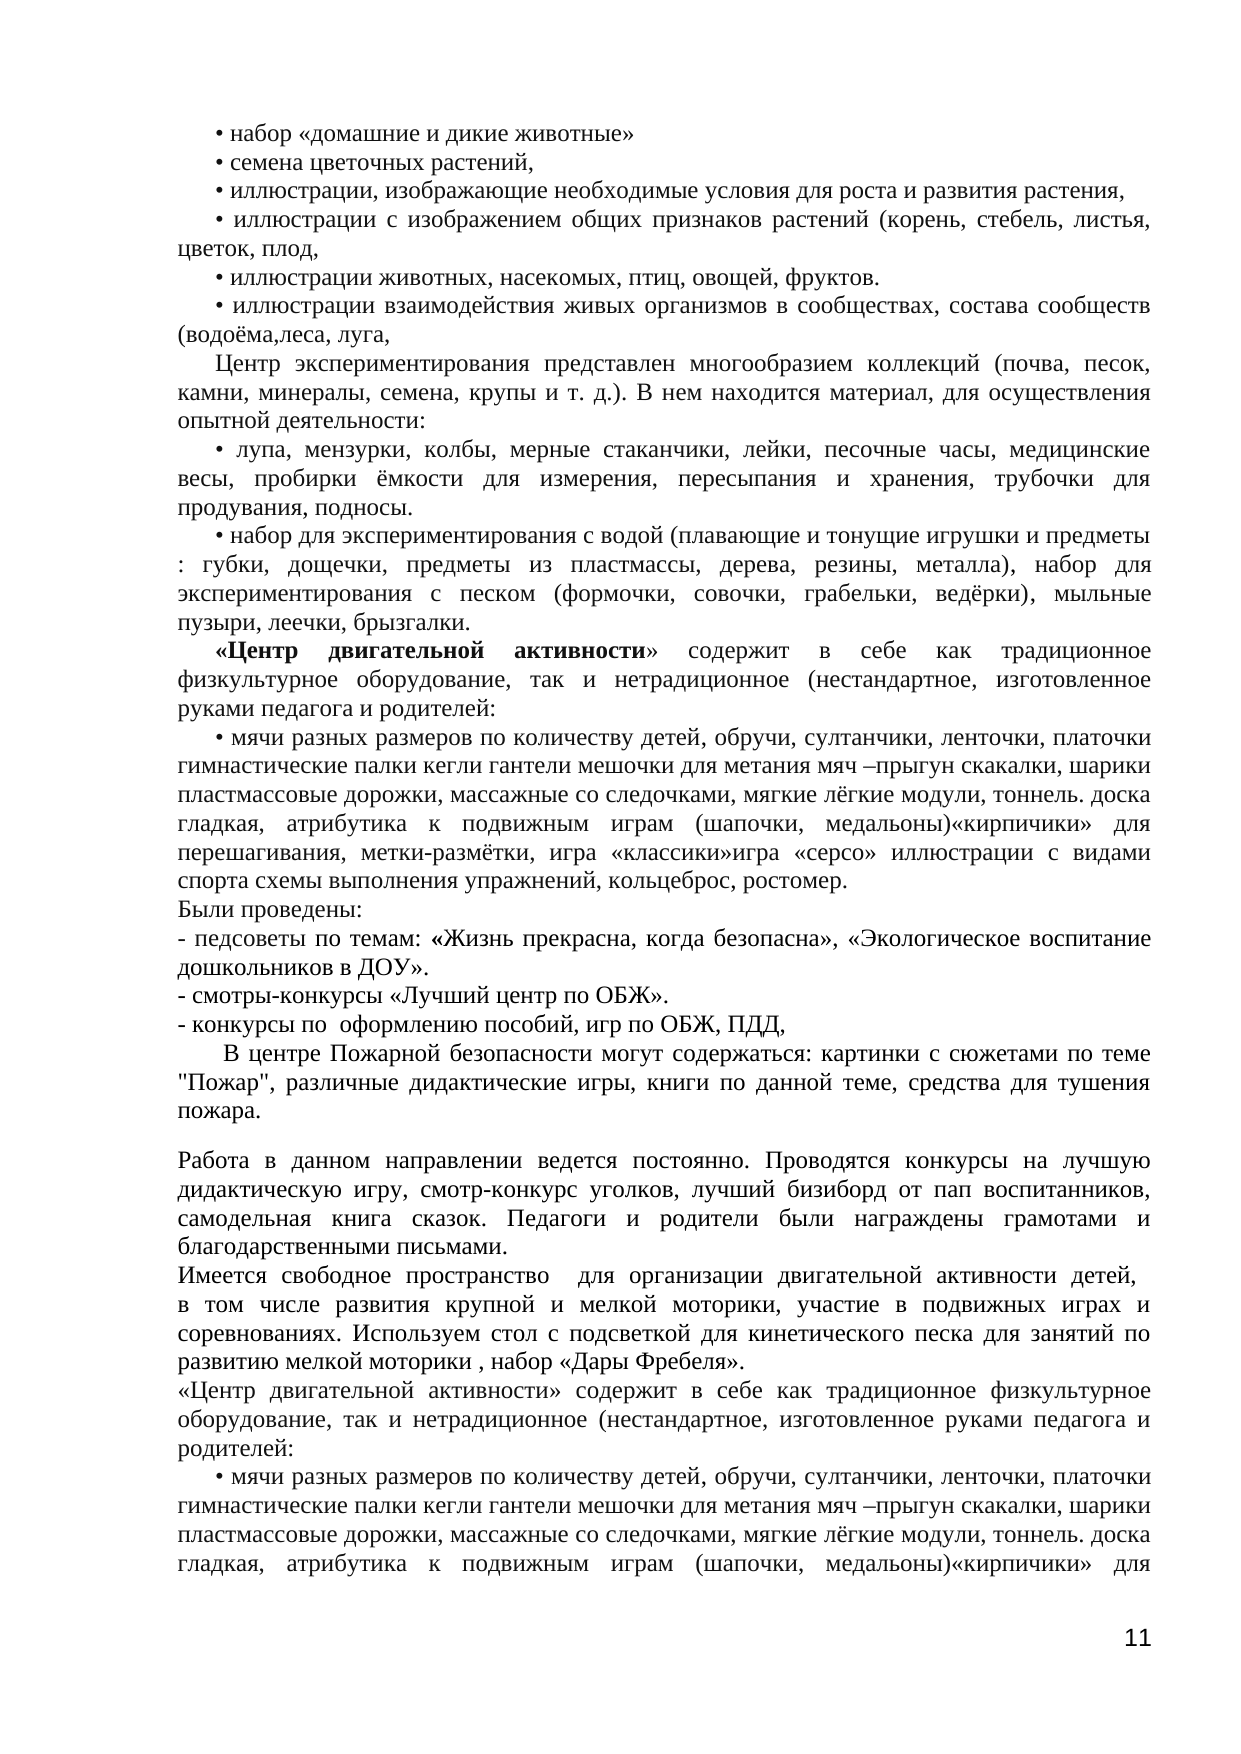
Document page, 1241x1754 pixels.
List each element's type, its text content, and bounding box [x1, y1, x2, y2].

text • иллюстрации животных, насекомых, птиц, овощей, фруктов. [177, 262, 1152, 291]
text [177, 1461, 1152, 1576]
text - конкурсы по оформлению пособий, игр по ОБЖ, ПДД, [177, 1009, 1152, 1038]
text • иллюстрации, изображающие необходимые условия для роста и развития растения, [177, 176, 1152, 204]
text Центр экспериментирования представлен многообразием коллекций (почва, песок, камни, минералы, семена, крупы и т. д.). В нем находится материал, для осуществления опытной деятельности: [177, 348, 1152, 434]
text • набор для экспериментирования с водой (плавающие и тонущие игрушки и предметы : губки, дощечки, предметы из пластмассы, дерева, резины, металла), набор для экспериментирования с песком (формочки, совочки, грабельки, ведёрки), мыльные пузыри, леечки, брызгалки. [177, 521, 1152, 636]
text - педсоветы по темам: «Жизнь прекрасна, когда безопасна», «Экологическое воспитание дошкольников в ДОУ». [177, 923, 1152, 981]
text Работа в данном направлении ведется постоянно. Проводятся конкурсы на лучшую дидактическую игру, смотр-конкурс уголков, лучший бизиборд от пап воспитанников, самодельная книга сказок. Педагоги и родители были награждены грамотами и благодарственными письмами. [177, 1145, 1152, 1260]
text «Центр двигательной активности» содержит в себе как традиционное физкультурное оборудование, так и нетрадиционное (нестандартное, изготовленное руками педагога и родителей: [177, 1375, 1152, 1461]
text • иллюстрации взаимодействия живых организмов в сообществах, состава сообществ (водоёма,леса, луга, [177, 291, 1152, 348]
text - смотры-конкурсы «Лучший центр по ОБЖ». [177, 981, 1152, 1009]
text Были проведены: [177, 894, 1152, 923]
text • семена цветочных растений, [177, 147, 1152, 176]
text • набор «домашние и дикие животные» [177, 118, 1152, 147]
text «Центр двигательной активности» содержит в себе как традиционное физкультурное оборудование, так и нетрадиционное (нестандартное, изготовленное руками педагога и родителей: [177, 636, 1152, 722]
text • иллюстрации с изображением общих признаков растений (корень, стебель, листья, цветок, плод, [177, 204, 1152, 262]
text Имеется свободное пространство для организации двигательной активности детей, в том числе развития крупной и мелкой моторики, участие в подвижных играх и соревнованиях. Используем стол с подсветкой для кинетического песка для занятий по развитию мелкой моторики , набор «Дары Фребеля». [177, 1260, 1152, 1375]
text • лупа, мензурки, колбы, мерные стаканчики, лейки, песочные часы, медицинские весы, пробирки ёмкости для измерения, пересыпания и хранения, трубочки для продувания, подносы. [177, 434, 1152, 521]
text В центре Пожарной безопасности могут содержаться: картинки с сюжетами по теме "Пожар", различные дидактические игры, книги по данной теме, средства для тушения пожара. [177, 1038, 1152, 1124]
